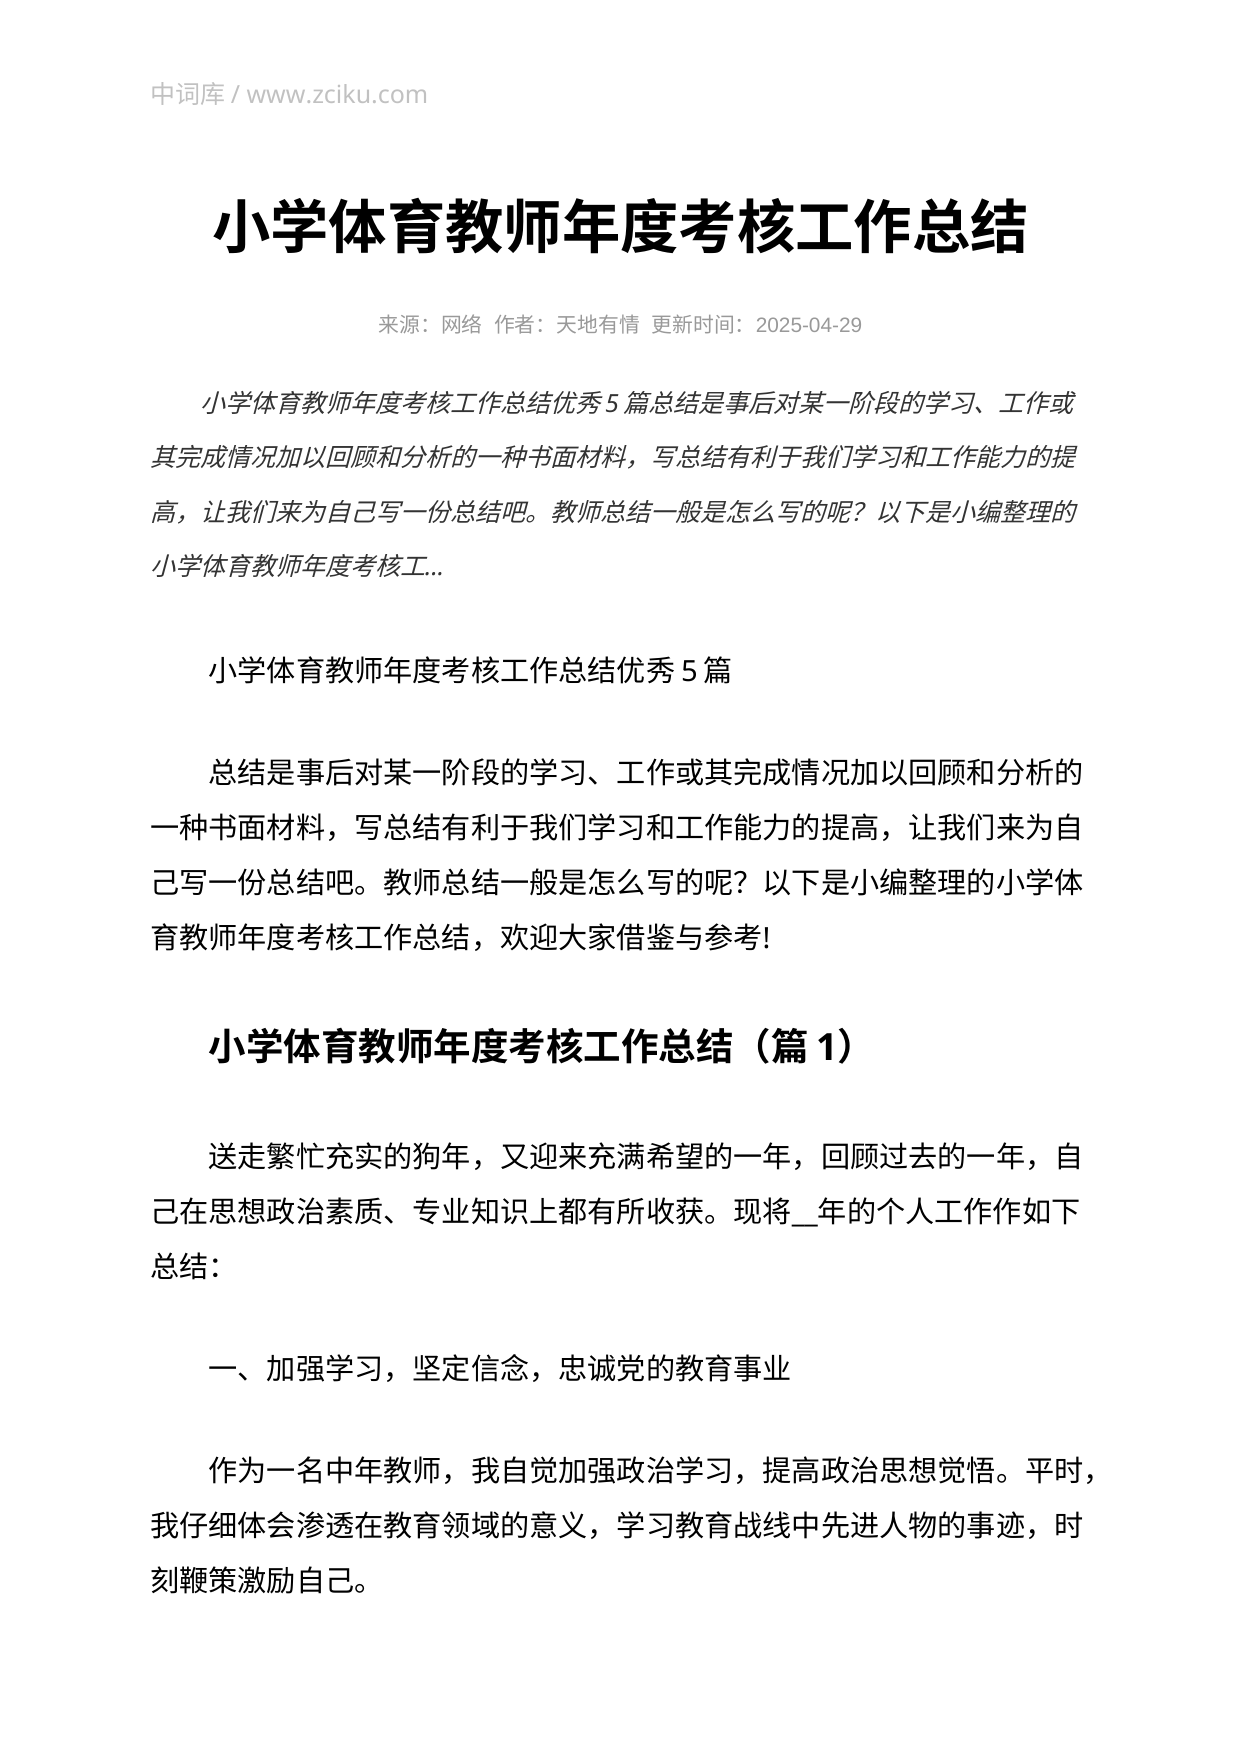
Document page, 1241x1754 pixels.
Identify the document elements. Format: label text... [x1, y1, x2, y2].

text 小学体育教师年度考核工作总结优秀5篇总结是事后对某一阶段的学习、工作或其完成情况加以回顾和分析的一种书面材料，写总结有利于我们学习和工作能力的提高，让我们来为自己写一份总结吧。教师总结一般是怎么写的呢？以下是小编整理的小学体育教师年度考核工... [150, 383, 1090, 583]
text 总结是事后对某一阶段的学习、工作或其完成情况加以回顾和分析的一种书面材料，写总结有利于我们学习和工作能力的提高，让我们来为自己写一份总结吧。教师总结一般是怎么写的呢？以下是小编整理的小学体育教师年度考核工作总结，欢迎大家借鉴与参考! [150, 750, 1090, 957]
text 一、加强学习，坚定信念，忠诚党的教育事业 [150, 1346, 1090, 1388]
text 来源：网络 作者：天地有情 更新时间：2025-04-29 [150, 313, 1090, 337]
text 作为一名中年教师，我自觉加强政治学习，提高政治思想觉悟。平时，我仔细体会渗透在教育领域的意义，学习教育战线中先进人物的事迹，时刻鞭策激励自己。 [150, 1447, 1090, 1599]
text 小学体育教师年度考核工作总结（篇1） [150, 1016, 1090, 1071]
text 送走繁忙充实的狗年，又迎来充满希望的一年，回顾过去的一年，自己在思想政治素质、专业知识上都有所收获。现将__年的个人工作作如下总结： [150, 1134, 1090, 1286]
text 小学体育教师年度考核工作总结优秀5篇 [150, 648, 1090, 690]
subtitle 小学体育教师年度考核工作总结 [150, 181, 1090, 266]
